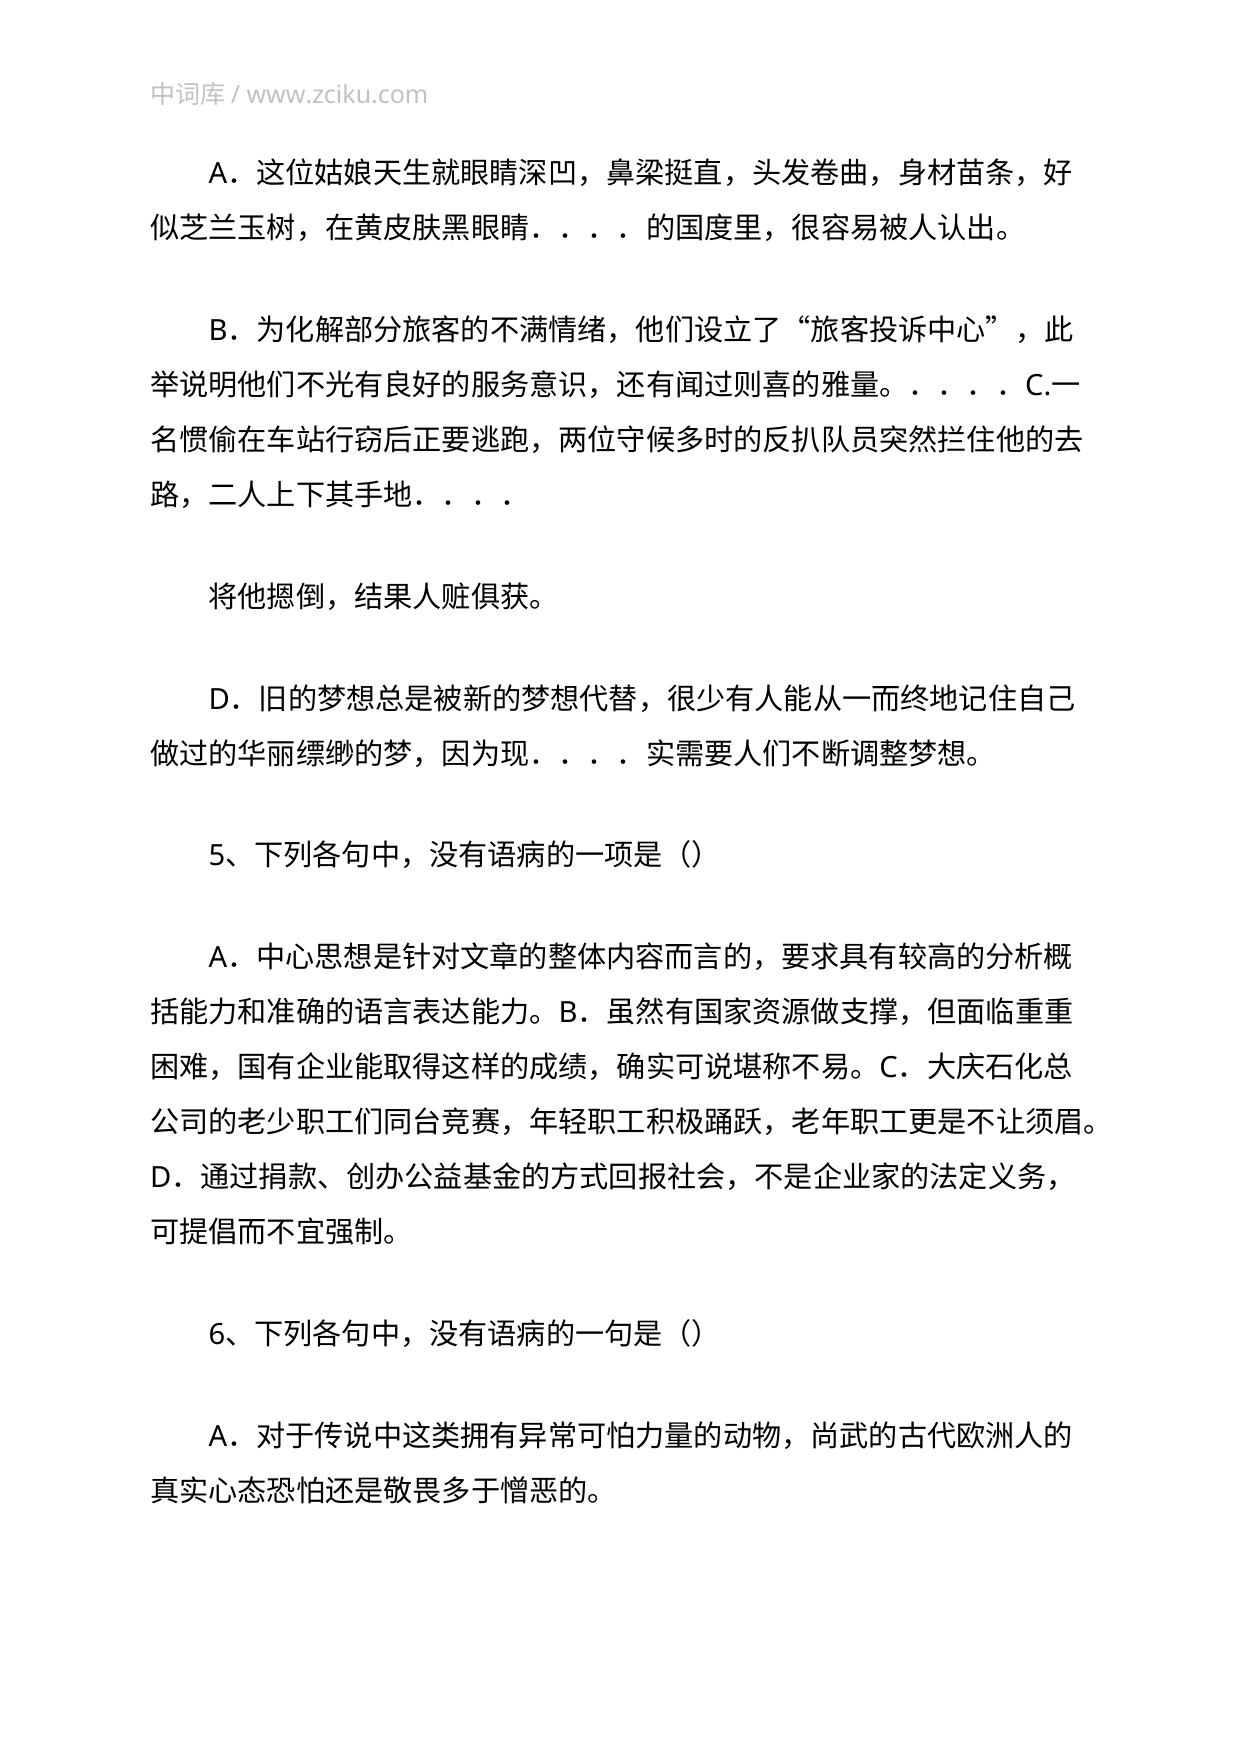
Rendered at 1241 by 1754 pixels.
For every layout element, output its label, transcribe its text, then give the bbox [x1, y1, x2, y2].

text 5、下列各句中，没有语病的一项是（） [150, 832, 1090, 874]
text A．对于传说中这类拥有异常可怕力量的动物，尚武的古代欧洲人的真实心态恐怕还是敬畏多于憎恶的。 [150, 1413, 1090, 1510]
text D．旧的梦想总是被新的梦想代替，很少有人能从一而终地记住自己做过的华丽缥缈的梦，因为现．．．．实需要人们不断调整梦想。 [150, 675, 1090, 772]
text A．中心思想是针对文章的整体内容而言的，要求具有较高的分析概括能力和准确的语言表达能力。B．虽然有国家资源做支撑，但面临重重困难，国有企业能取得这样的成绩，确实可说堪称不易。C．大庆石化总公司的老少职工们同台竞赛，年轻职工积极踊跃，老年职工更是不让须眉。D．通过捐款、创办公益基金的方式回报社会，不是企业家的法定义务，可提倡而不宜强制。 [150, 934, 1090, 1251]
text A．这位姑娘天生就眼睛深凹，鼻梁挺直，头发卷曲，身材苗条，好似芝兰玉树，在黄皮肤黑眼睛．．．．的国度里，很容易被人认出。 [150, 150, 1090, 247]
text 6、下列各句中，没有语病的一句是（） [150, 1311, 1090, 1353]
text B．为化解部分旅客的不满情绪，他们设立了“旅客投诉中心”，此举说明他们不光有良好的服务意识，还有闻过则喜的雅量。．．．．C.一名惯偷在车站行窃后正要逃跑，两位守候多时的反扒队员突然拦住他的去路，二人上下其手地．．．． [150, 307, 1090, 514]
text 将他摁倒，结果人赃俱获。 [150, 573, 1090, 616]
